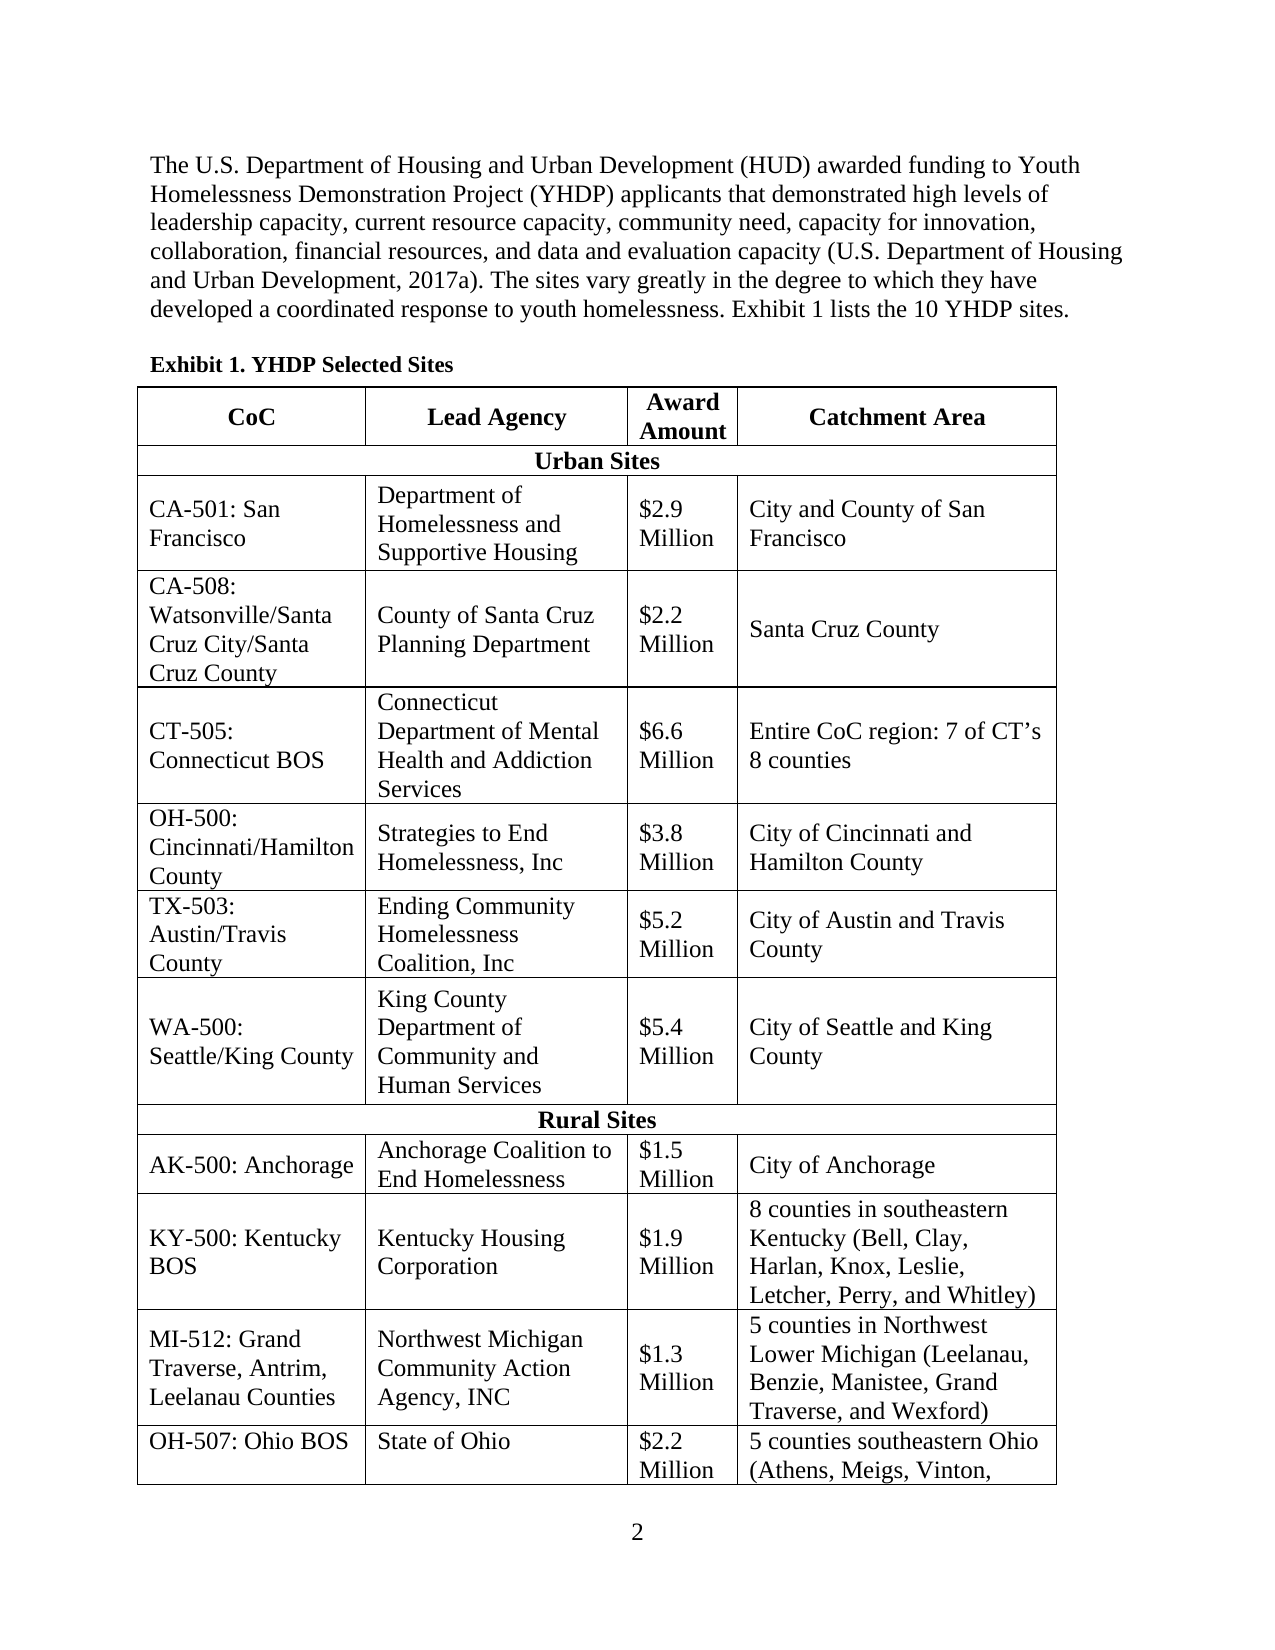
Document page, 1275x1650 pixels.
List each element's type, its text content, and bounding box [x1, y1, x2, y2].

table_cell $6.6 Million [628, 688, 737, 802]
table_header Lead Agency [366, 388, 627, 445]
table_cell $1.3 Million [628, 1310, 737, 1425]
table_cell OH-500: Cincinnati/Hamilton County [138, 804, 365, 890]
table_cell CT-505: Connecticut BOS [138, 688, 365, 802]
table_cell City and County of San Francisco [738, 476, 1056, 570]
table_header Award Amount [628, 388, 737, 445]
table_cell Ending Community Homelessness Coalition, Inc [366, 891, 627, 977]
table_cell $2.9 Million [628, 476, 737, 570]
table_cell State of Ohio [366, 1426, 627, 1483]
table_cell Urban Sites [138, 446, 1056, 475]
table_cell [738, 1426, 1056, 1483]
table_cell $5.2 Million [628, 891, 737, 977]
table_cell AK-500: Anchorage [138, 1135, 365, 1193]
table_cell City of Seattle and King County [738, 978, 1056, 1104]
table_cell 8 counties in southeastern Kentucky (Bell, Clay, Harlan, Knox, Leslie, Letcher, Perry, and Whitley) [738, 1194, 1056, 1309]
table_cell City of Anchorage [738, 1135, 1056, 1193]
table_cell County of Santa Cruz Planning Department [366, 571, 627, 686]
table_cell Santa Cruz County [738, 571, 1056, 686]
table_cell City of Cincinnati and Hamilton County [738, 804, 1056, 890]
text The U.S. Department of Housing and Urban Development (HUD) awarded funding to Youth Homelessness Demonstration Project (YHDP) applicants that demonstrated high levels of leadership capacity, current resource capacity, community need, capacity for innovation, collaboration, financial resources, and data and evaluation capacity (U.S. Department of Housing and Urban Development, 2017a). The sites vary greatly in the degree to which they have developed a coordinated response to youth homelessness. Exhibit 1 lists the 10 YHDP sites. [150, 150, 1125, 322]
table_cell OH-507: Ohio BOS [138, 1426, 365, 1483]
table_cell $2.2 Million [628, 1426, 737, 1483]
table_header Catchment Area [738, 388, 1056, 445]
table_cell Anchorage Coalition to End Homelessness [366, 1135, 627, 1193]
table_cell $2.2 Million [628, 571, 737, 686]
table_cell MI-512: Grand Traverse, Antrim, Leelanau Counties [138, 1310, 365, 1425]
table_cell Department of Homelessness and Supportive Housing [366, 476, 627, 570]
table_cell $1.5 Million [628, 1135, 737, 1193]
table_header CoC [138, 388, 365, 445]
table_cell WA-500: Seattle/King County [138, 978, 365, 1104]
table_cell Kentucky Housing Corporation [366, 1194, 627, 1309]
table_cell 5 counties in Northwest Lower Michigan (Leelanau, Benzie, Manistee, Grand Traverse, and Wexford) [738, 1310, 1056, 1425]
table_cell Entire CoC region: 7 of CT’s 8 counties [738, 688, 1056, 802]
table_cell Northwest Michigan Community Action Agency, INC [366, 1310, 627, 1425]
table_cell Rural Sites [138, 1105, 1056, 1134]
table_cell City of Austin and Travis County [738, 891, 1056, 977]
table_cell $1.9 Million [628, 1194, 737, 1309]
table_cell TX-503: Austin/Travis County [138, 891, 365, 977]
table_cell CA-501: San Francisco [138, 476, 365, 570]
table_cell King County Department of Community and Human Services [366, 978, 627, 1104]
table_cell Strategies to End Homelessness, Inc [366, 804, 627, 890]
text Exhibit 1. YHDP Selected Sites [150, 351, 1125, 378]
table_cell Connecticut Department of Mental Health and Addiction Services [366, 688, 627, 802]
table_cell CA-508: Watsonville/Santa Cruz City/Santa Cruz County [138, 571, 365, 686]
table_cell $5.4 Million [628, 978, 737, 1104]
table_cell $3.8 Million [628, 804, 737, 890]
table_cell KY-500: Kentucky BOS [138, 1194, 365, 1309]
